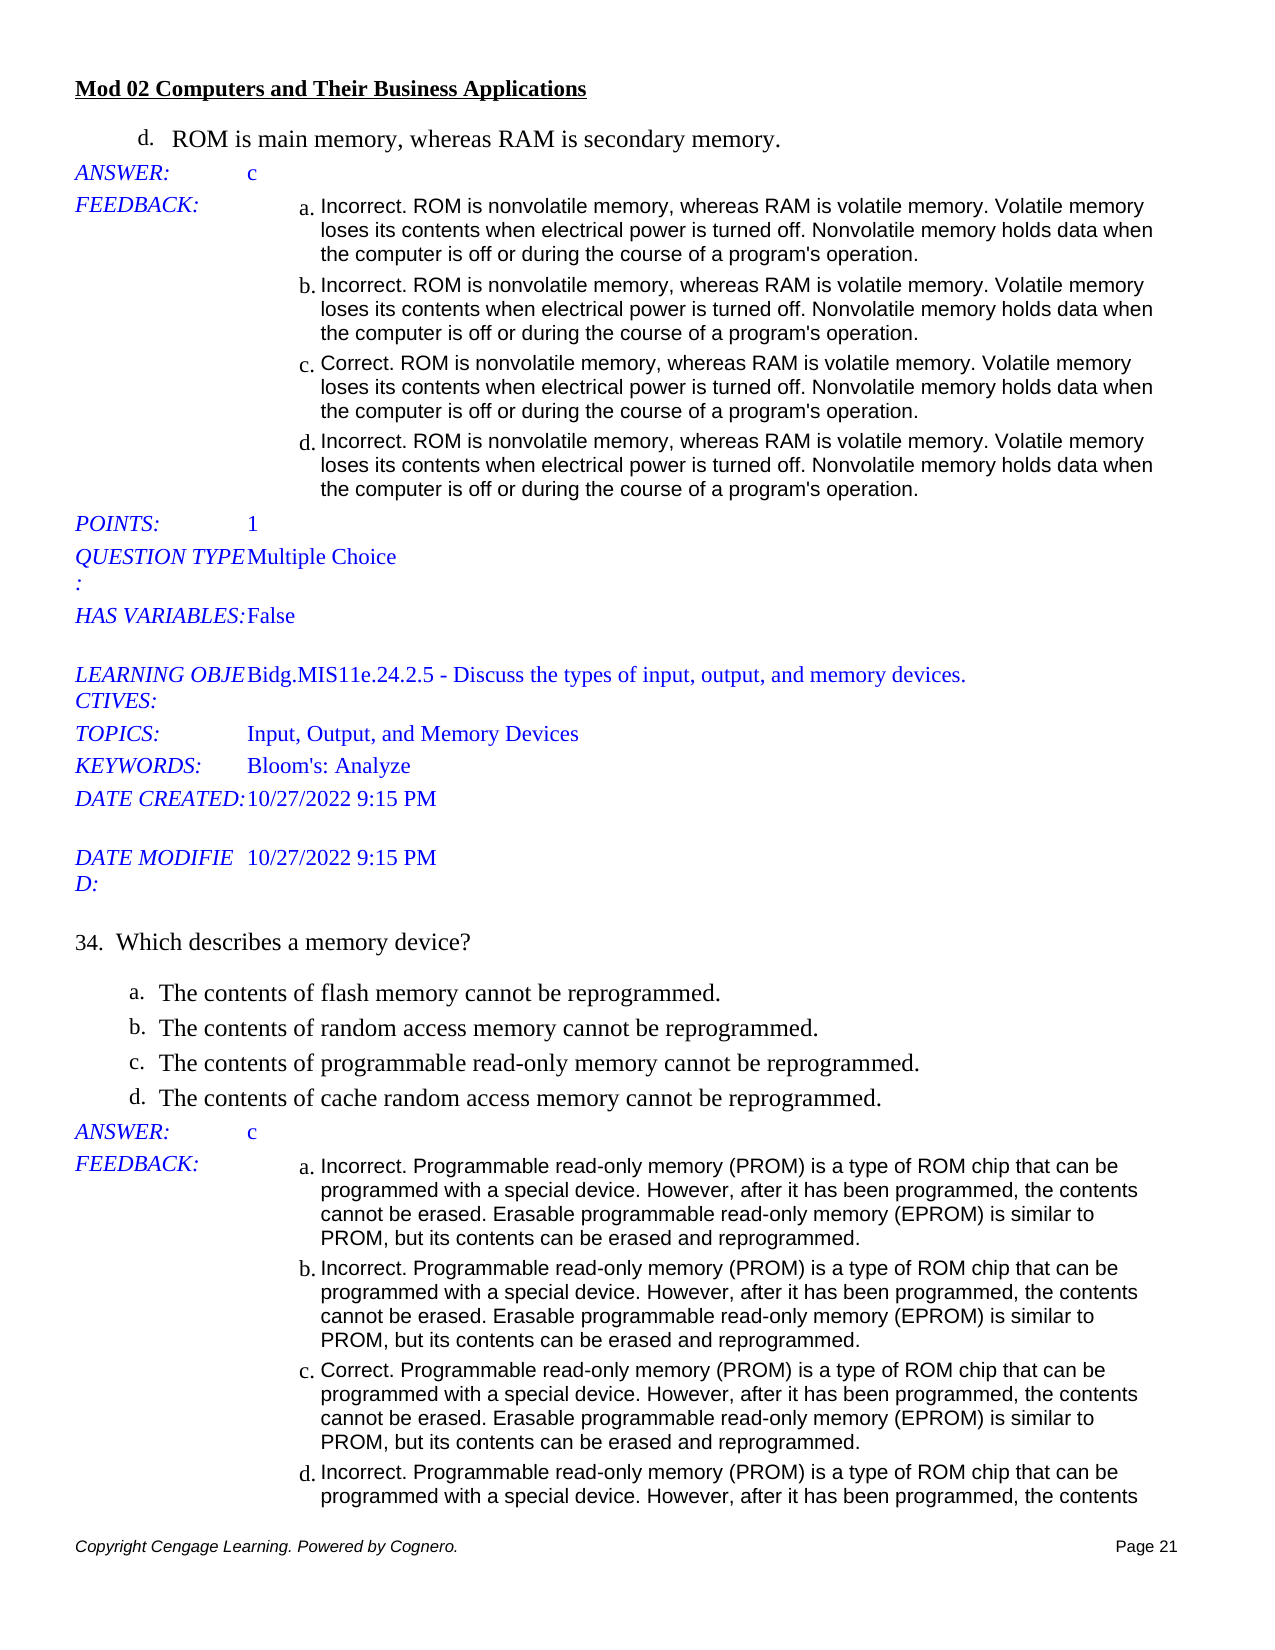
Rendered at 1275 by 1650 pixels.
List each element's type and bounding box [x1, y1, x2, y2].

table_header [75, 927, 1200, 1514]
table_header [75, 121, 1200, 900]
